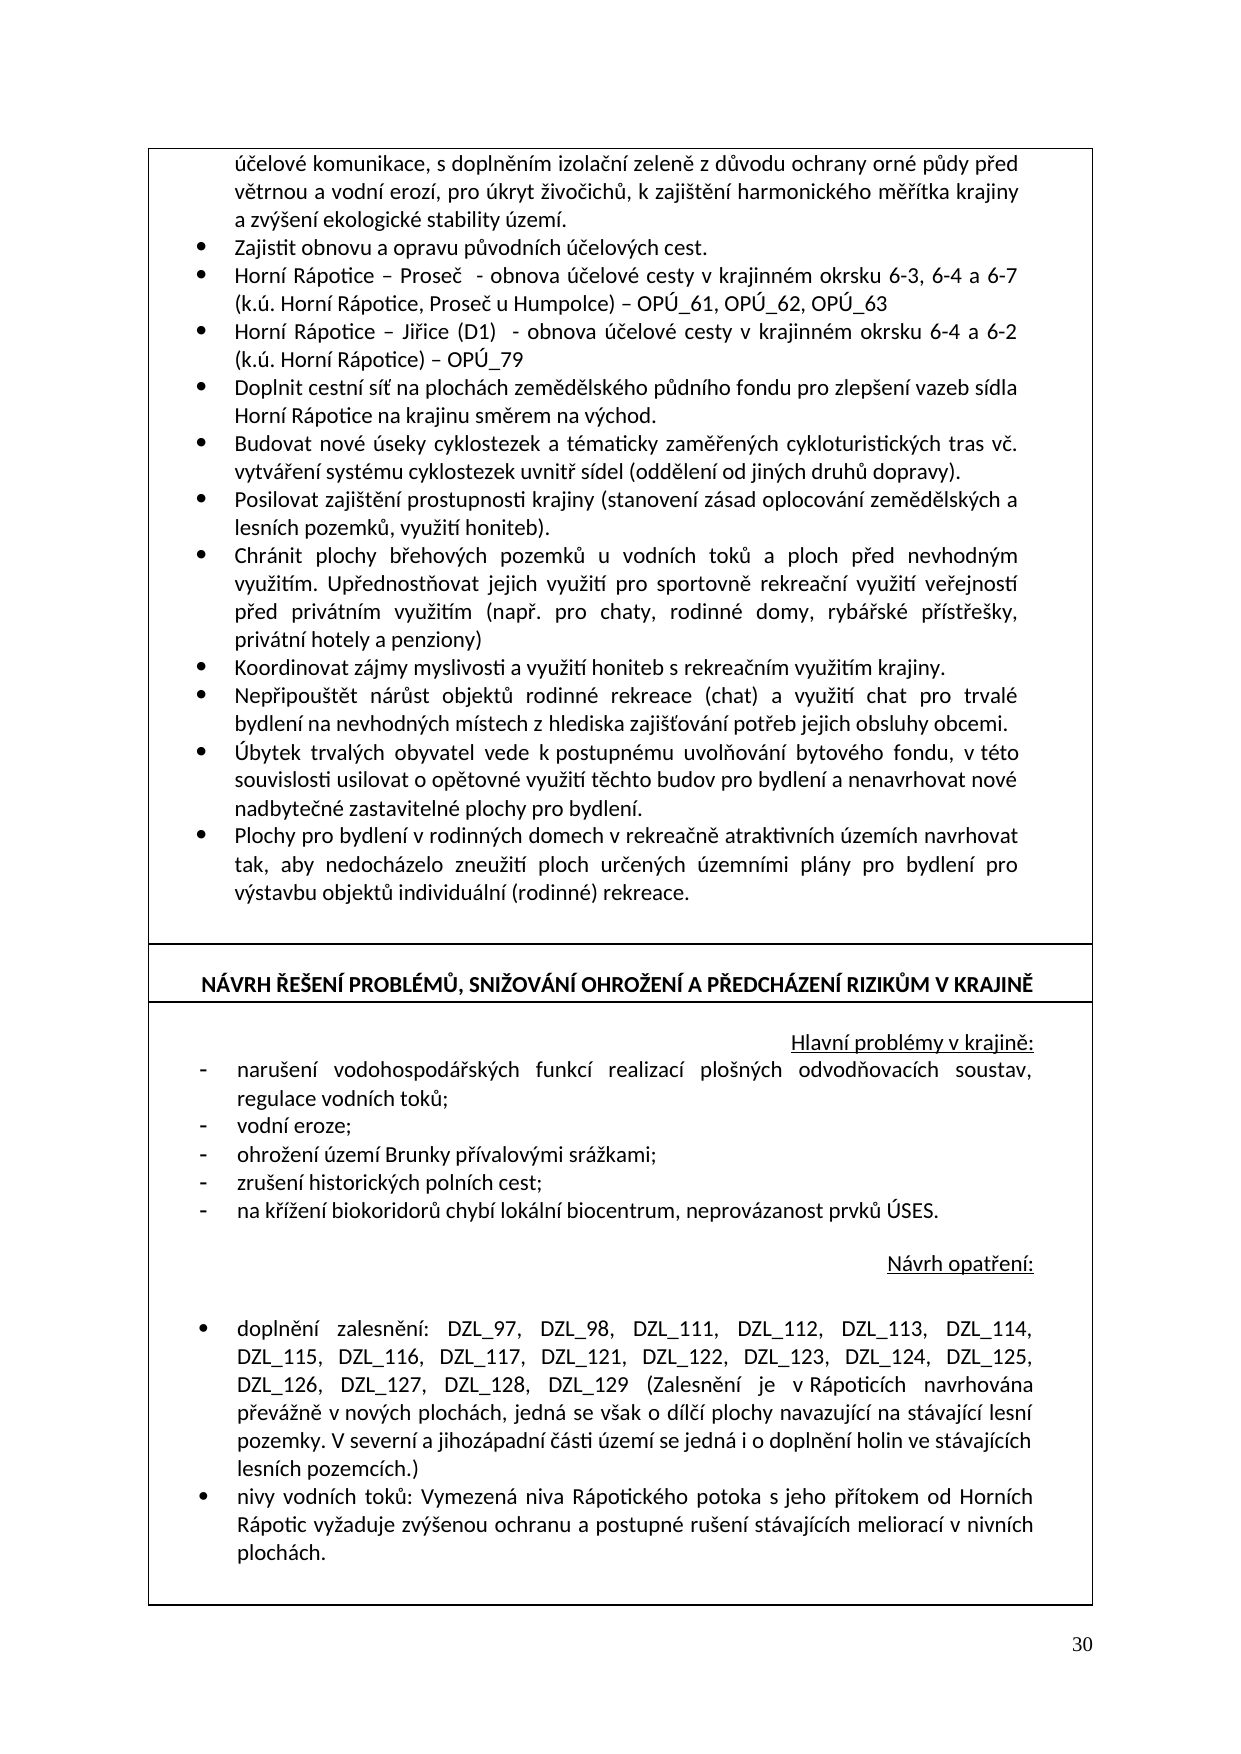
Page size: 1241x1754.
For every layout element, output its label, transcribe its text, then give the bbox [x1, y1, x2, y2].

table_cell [149, 149, 1092, 943]
table_cell NÁVRH ŘEŠENÍ PROBLÉMŮ, SNIŽOVÁNÍ OHROŽENÍ A PŘEDCHÁZENÍ RIZIKŮM V KRAJINĚ [149, 945, 1092, 1001]
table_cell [149, 1003, 1092, 1604]
